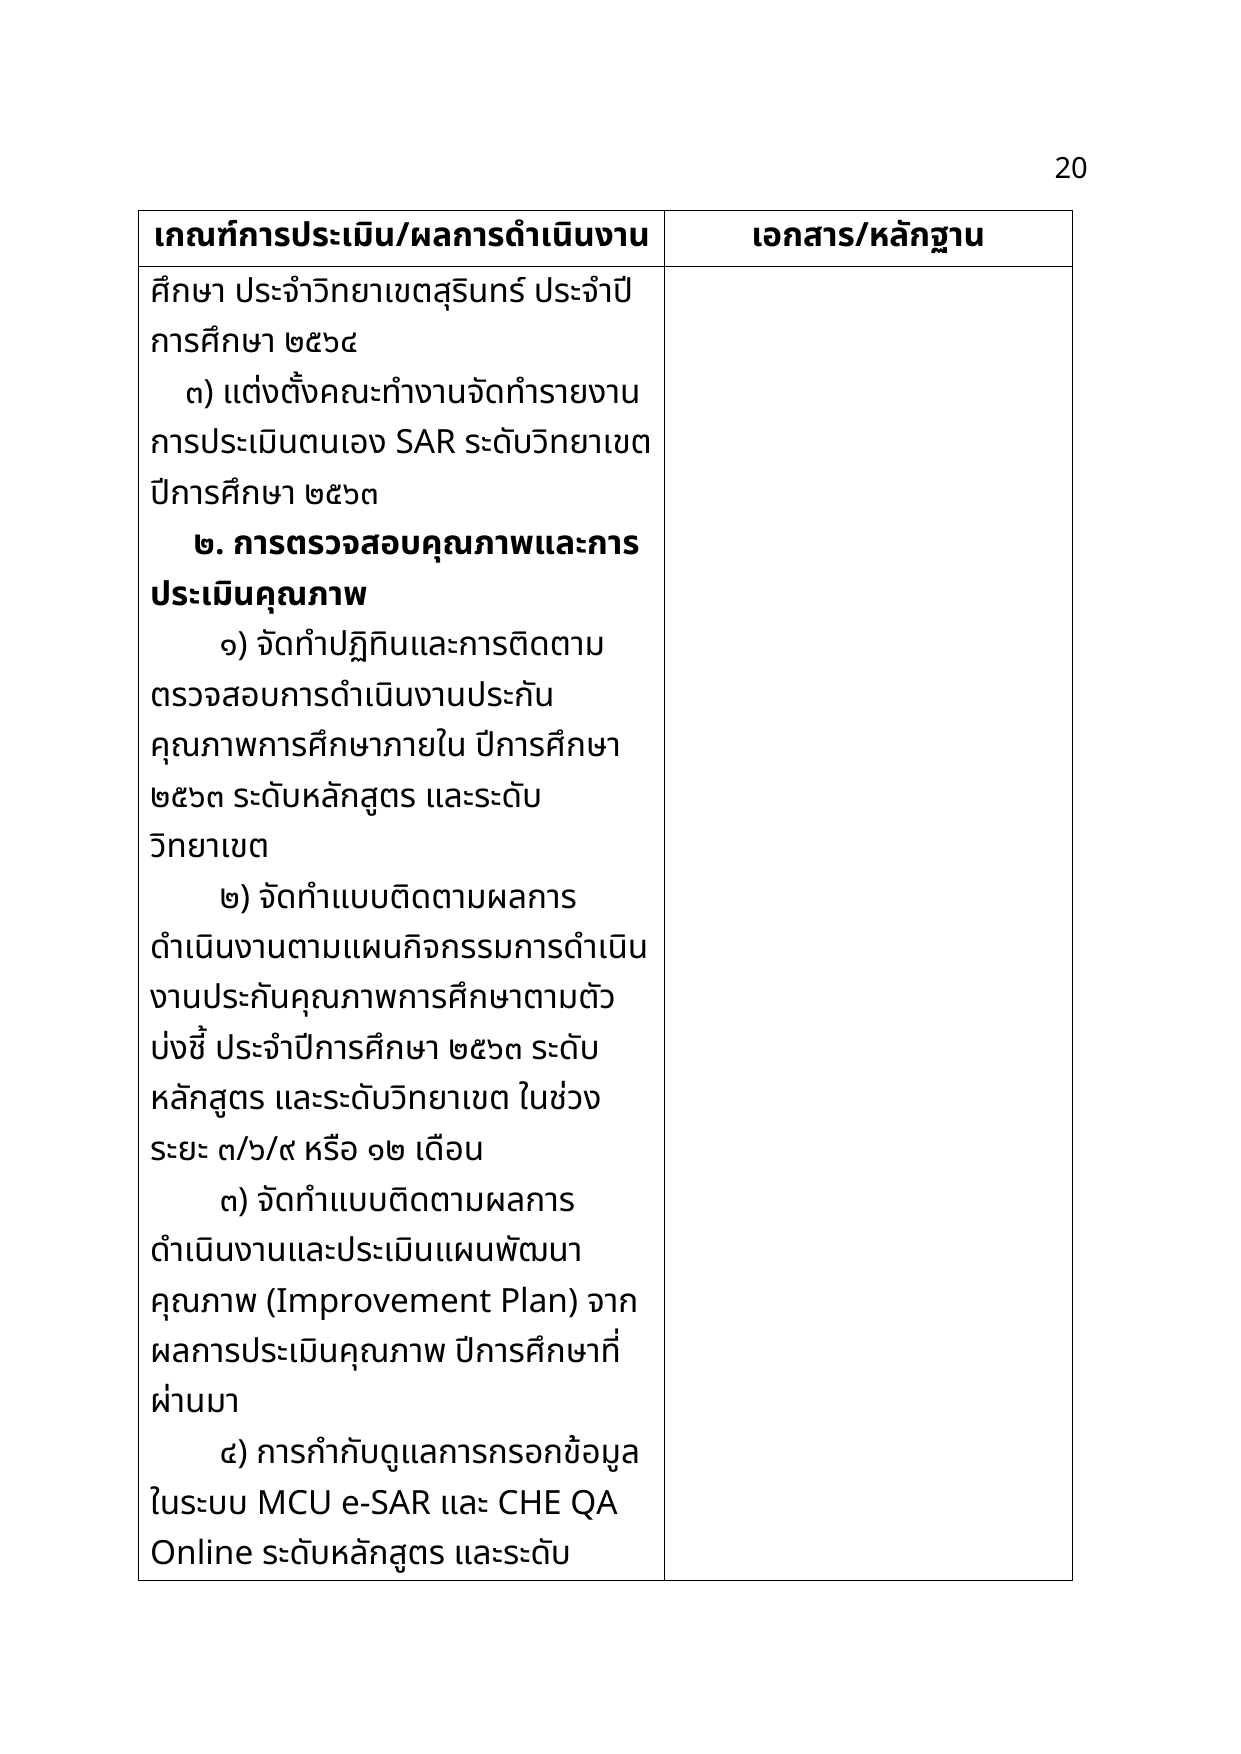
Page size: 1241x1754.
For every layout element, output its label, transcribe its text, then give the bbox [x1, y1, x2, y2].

table_header เอกสาร/หลักฐาน [665, 211, 1072, 266]
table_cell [665, 267, 1072, 1580]
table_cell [139, 267, 664, 1580]
table_header เกณฑ์การประเมิน/ผลการดำเนินงาน [139, 211, 664, 266]
